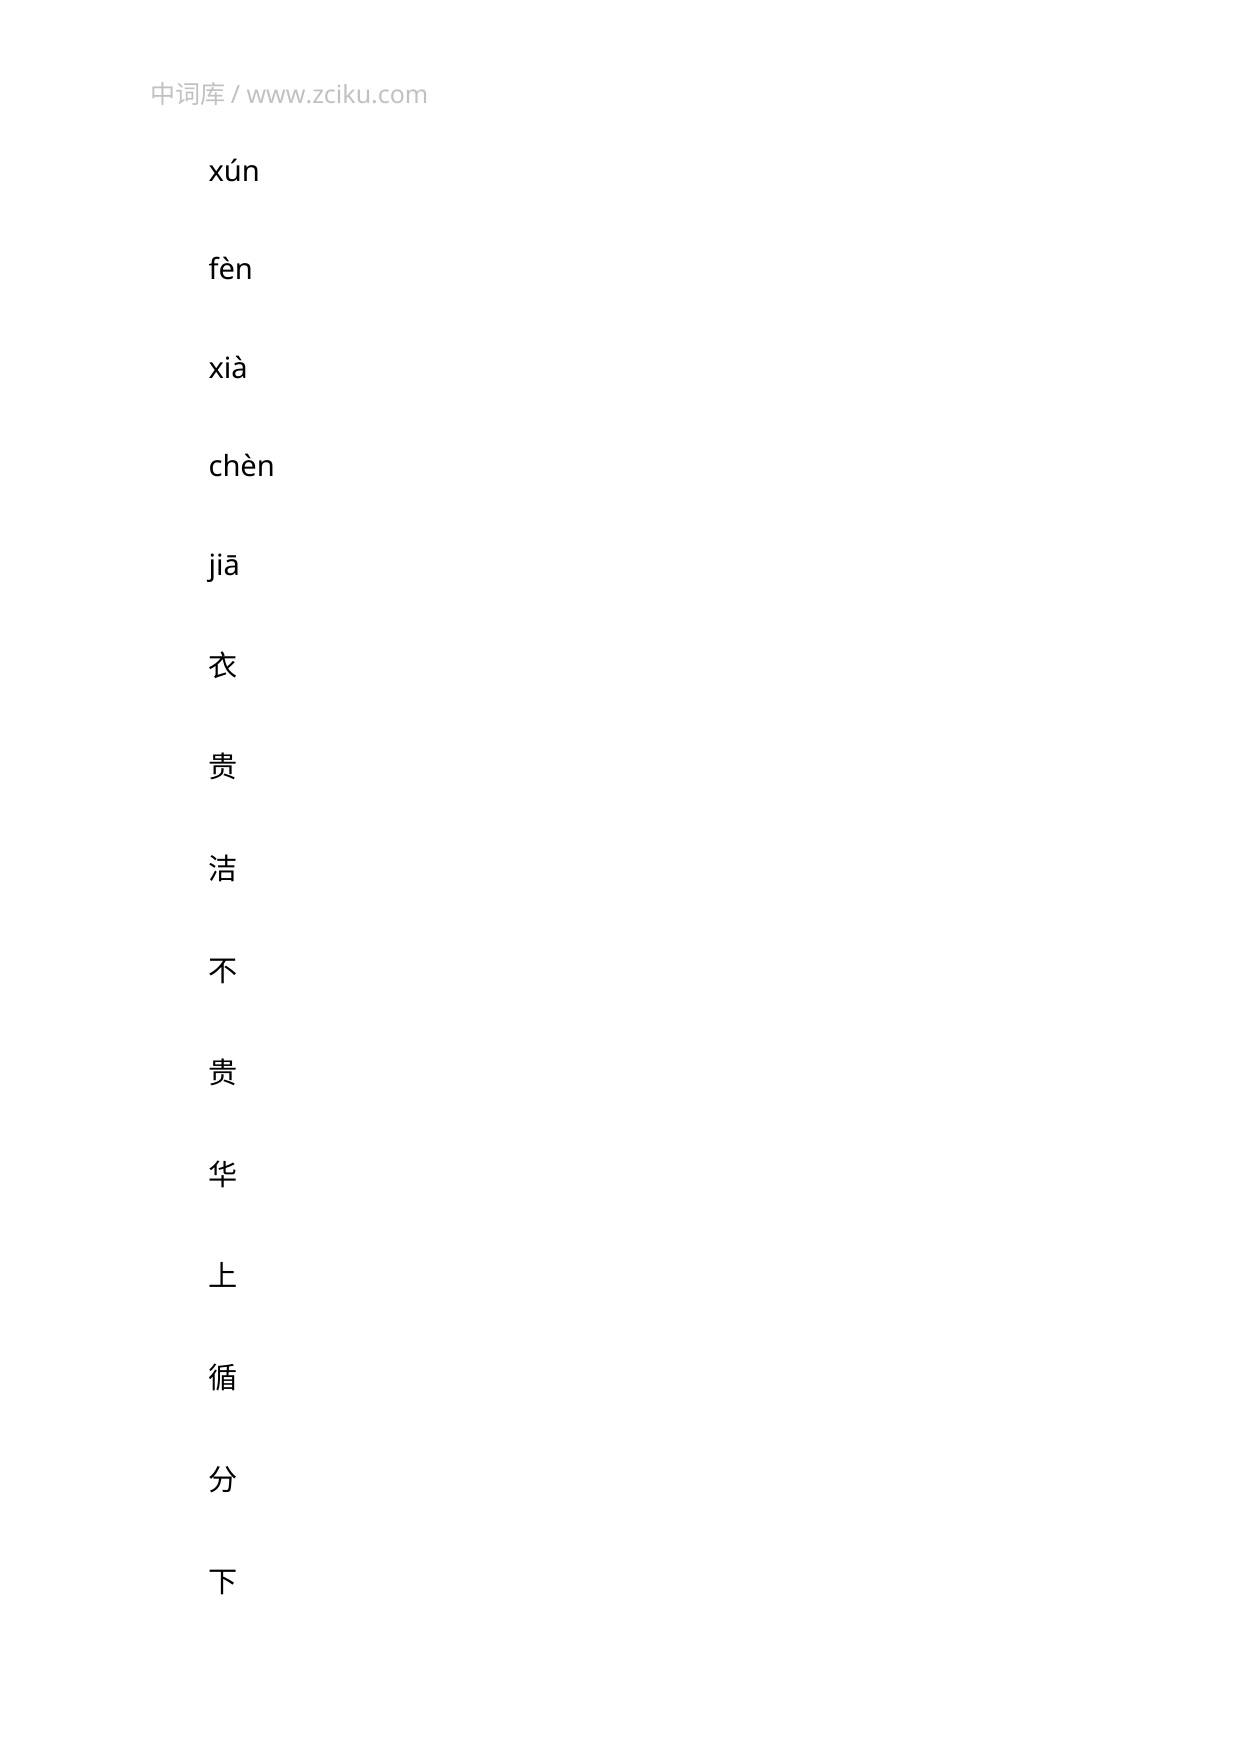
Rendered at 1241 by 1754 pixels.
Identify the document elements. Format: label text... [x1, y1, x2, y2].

text 不 [150, 947, 1090, 990]
text 洁 [150, 846, 1090, 888]
text chèn [150, 445, 1090, 485]
text xià [150, 347, 1090, 387]
text 下 [150, 1558, 1090, 1600]
text jiā [150, 544, 1090, 583]
text fèn [150, 248, 1090, 288]
text 分 [150, 1456, 1090, 1499]
text 华 [150, 1151, 1090, 1193]
text 循 [150, 1354, 1090, 1397]
text 衣 [150, 642, 1090, 684]
text 上 [150, 1253, 1090, 1295]
text 贵 [150, 1049, 1090, 1092]
text 贵 [150, 744, 1090, 786]
text xún [150, 150, 1090, 190]
